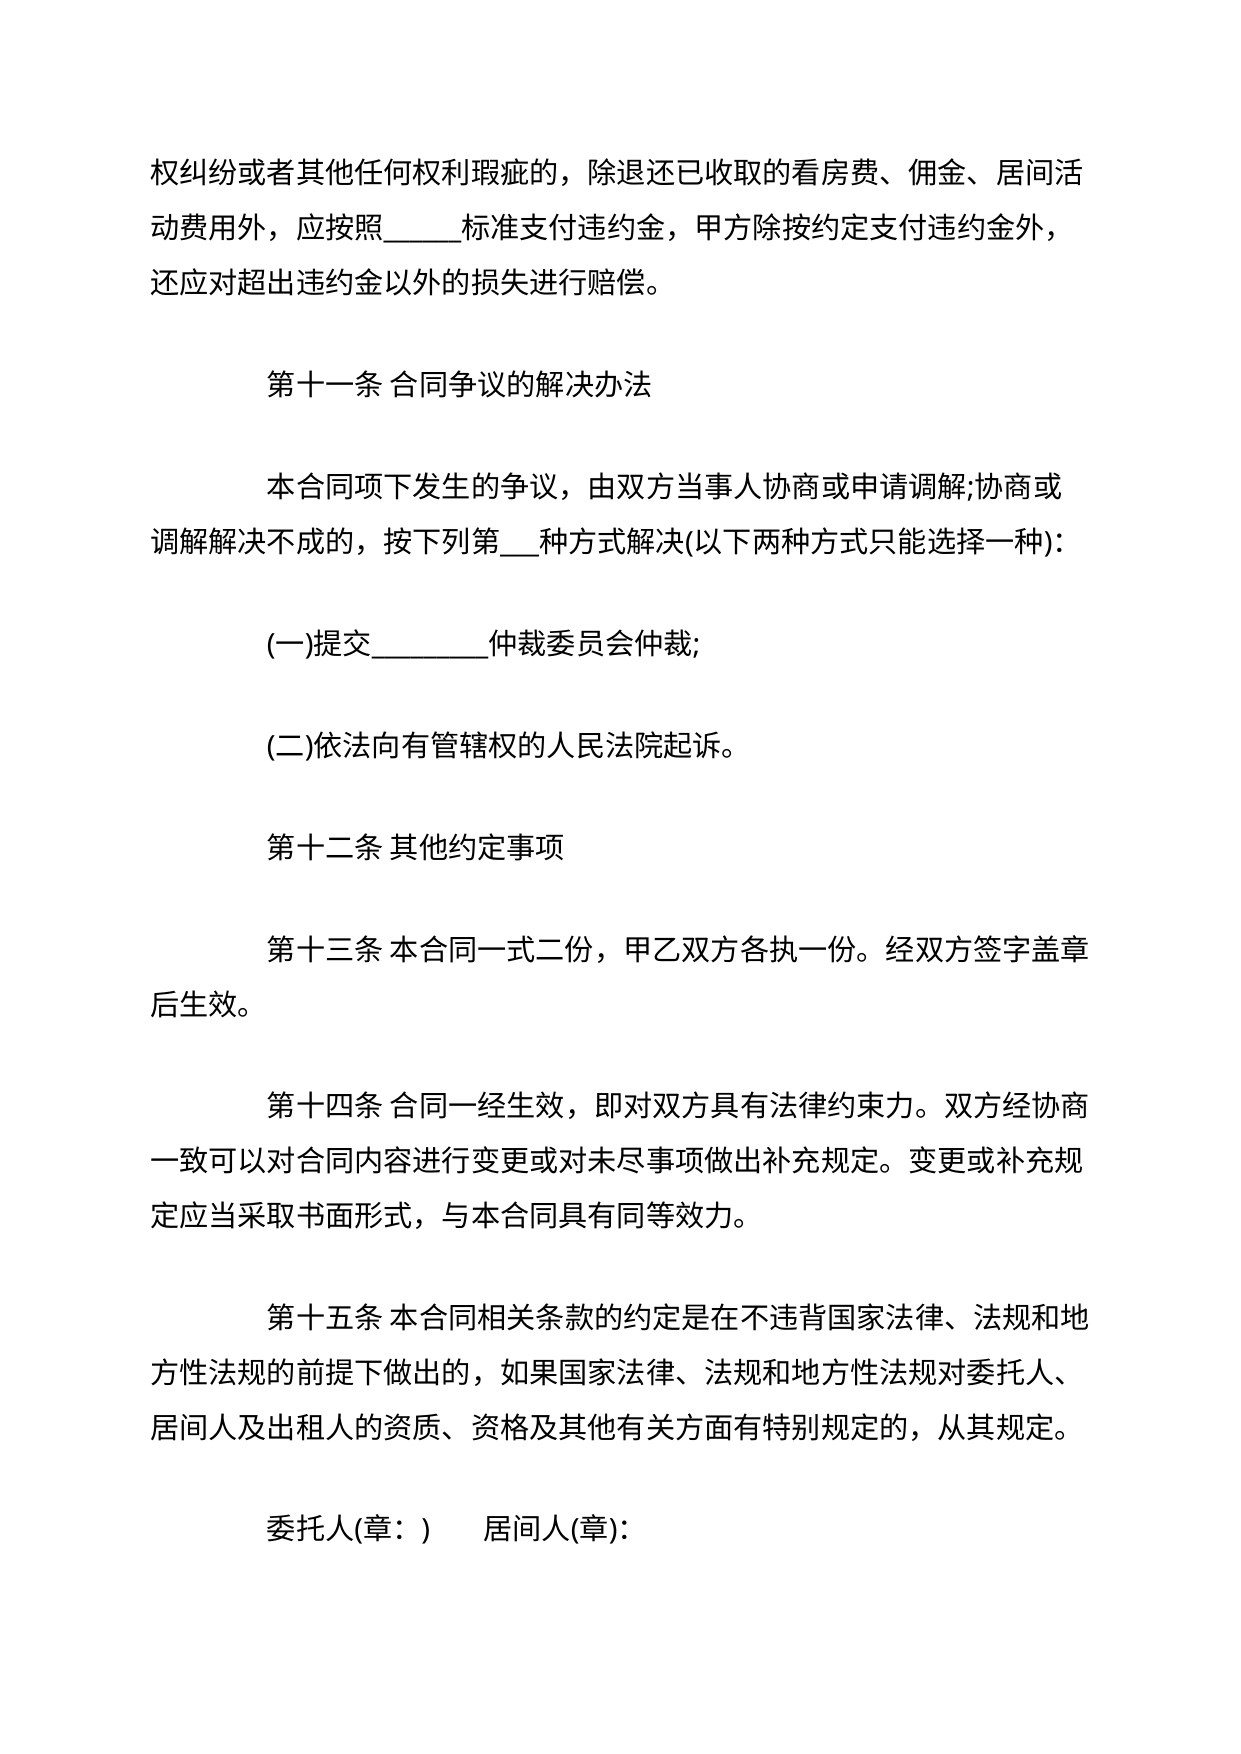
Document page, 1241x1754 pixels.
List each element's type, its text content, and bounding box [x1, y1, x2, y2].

text 第十一条 合同争议的解决办法 [150, 362, 1090, 404]
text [150, 150, 1090, 302]
text 第十三条 本合同一式二份，甲乙双方各执一份。经双方签字盖章后生效。 [150, 926, 1090, 1023]
text 委托人(章：) 居间人(章)： [150, 1506, 1090, 1548]
text (一)提交_________仲裁委员会仲裁; [150, 620, 1090, 663]
text 第十二条 其他约定事项 [150, 824, 1090, 867]
text 第十四条 合同一经生效，即对双方具有法律约束力。双方经协商一致可以对合同内容进行变更或对未尽事项做出补充规定。变更或补充规定应当采取书面形式，与本合同具有同等效力。 [150, 1083, 1090, 1235]
text 本合同项下发生的争议，由双方当事人协商或申请调解;协商或调解解决不成的，按下列第___种方式解决(以下两种方式只能选择一种)： [150, 463, 1090, 561]
text 第十五条 本合同相关条款的约定是在不违背国家法律、法规和地方性法规的前提下做出的，如果国家法律、法规和地方性法规对委托人、居间人及出租人的资质、资格及其他有关方面有特别规定的，从其规定。 [150, 1294, 1090, 1446]
text (二)依法向有管辖权的人民法院起诉。 [150, 722, 1090, 765]
